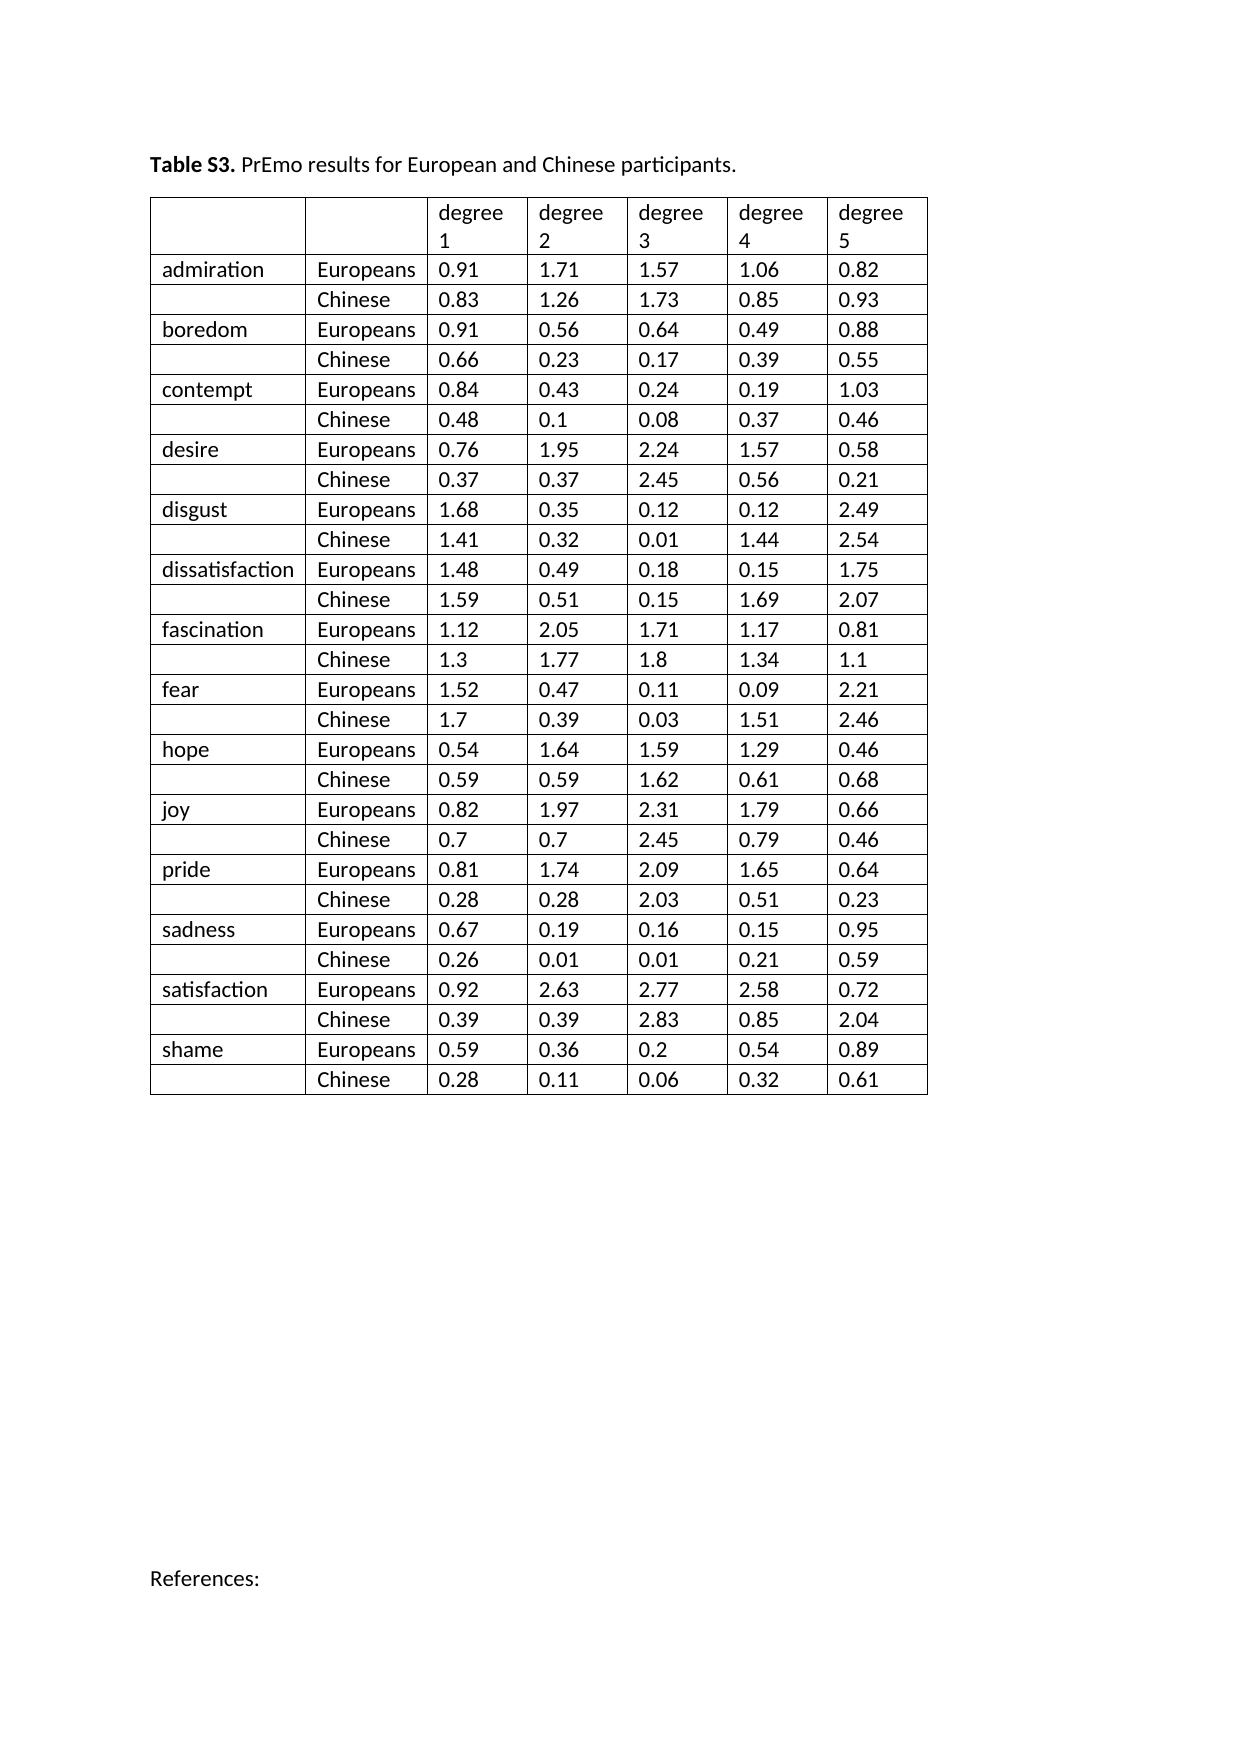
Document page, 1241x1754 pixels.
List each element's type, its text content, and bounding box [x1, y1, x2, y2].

table_cell 0.39 [528, 705, 627, 734]
table_cell 0.95 [828, 915, 927, 944]
table_cell 1.51 [728, 705, 827, 734]
table_cell 0.72 [828, 975, 927, 1004]
table_cell 0.11 [528, 1065, 627, 1094]
table_cell 0.84 [428, 375, 527, 404]
table_cell 0.18 [628, 555, 727, 584]
table_cell Chinese [306, 885, 427, 914]
table_cell Chinese [306, 645, 427, 674]
table_cell 1.59 [428, 585, 527, 614]
table_cell 0.36 [528, 1035, 627, 1064]
table_cell 1.62 [628, 765, 727, 794]
table_cell 1.7 [428, 705, 527, 734]
table_cell Chinese [306, 765, 427, 794]
table_cell 0.47 [528, 675, 627, 704]
table_cell 0.81 [828, 615, 927, 644]
table_cell 2.58 [728, 975, 827, 1004]
table_cell 1.48 [428, 555, 527, 584]
table_cell [151, 285, 305, 314]
table_header [306, 198, 427, 254]
table_cell 1.29 [728, 735, 827, 764]
table_cell 1.69 [728, 585, 827, 614]
table_cell [151, 765, 305, 794]
table_cell 0.64 [828, 855, 927, 884]
table_cell shame [151, 1035, 305, 1064]
table_cell 0.67 [428, 915, 527, 944]
table_cell 2.45 [628, 825, 727, 854]
table_cell 0.91 [428, 255, 527, 284]
table_cell 0.61 [728, 765, 827, 794]
table_cell 0.89 [828, 1035, 927, 1064]
table_cell Europeans [306, 615, 427, 644]
table_cell 0.51 [528, 585, 627, 614]
table_header degree 4 [728, 198, 827, 254]
table_cell 0.59 [828, 945, 927, 974]
table_cell 0.16 [628, 915, 727, 944]
text Table S3. PrEmo results for European and Chinese participants. [150, 150, 1090, 178]
table_cell 0.19 [728, 375, 827, 404]
table_cell [151, 945, 305, 974]
table_cell 1.77 [528, 645, 627, 674]
table_cell 0.43 [528, 375, 627, 404]
table_cell 0.68 [828, 765, 927, 794]
table_cell 0.46 [828, 735, 927, 764]
table_cell 0.09 [728, 675, 827, 704]
table_cell Chinese [306, 705, 427, 734]
table_cell Europeans [306, 255, 427, 284]
table_cell satisfaction [151, 975, 305, 1004]
table_cell 1.57 [628, 255, 727, 284]
table_cell 0.49 [528, 555, 627, 584]
table_cell 0.12 [728, 495, 827, 524]
table_cell 0.39 [728, 345, 827, 374]
table_cell 1.75 [828, 555, 927, 584]
table_cell 2.83 [628, 1005, 727, 1034]
table_cell 1.52 [428, 675, 527, 704]
table_cell 0.76 [428, 435, 527, 464]
table_cell 0.7 [528, 825, 627, 854]
table_cell 0.21 [728, 945, 827, 974]
table_cell 1.65 [728, 855, 827, 884]
table_cell 1.44 [728, 525, 827, 554]
table_cell joy [151, 795, 305, 824]
table_cell 0.82 [428, 795, 527, 824]
table_cell 0.39 [428, 1005, 527, 1034]
table_cell 0.49 [728, 315, 827, 344]
table_cell 0.37 [728, 405, 827, 434]
table_cell 0.17 [628, 345, 727, 374]
table_cell 1.68 [428, 495, 527, 524]
table_cell [151, 345, 305, 374]
table_cell fear [151, 675, 305, 704]
table_cell [151, 1005, 305, 1034]
table_cell 0.55 [828, 345, 927, 374]
table_cell [151, 585, 305, 614]
table_cell 0.54 [728, 1035, 827, 1064]
table_cell Europeans [306, 555, 427, 584]
table_cell 0.92 [428, 975, 527, 1004]
table_cell 2.77 [628, 975, 727, 1004]
table_cell 1.71 [628, 615, 727, 644]
table_cell Europeans [306, 975, 427, 1004]
table_cell 0.15 [728, 915, 827, 944]
table_cell hope [151, 735, 305, 764]
table_cell 0.1 [528, 405, 627, 434]
table_cell Chinese [306, 285, 427, 314]
table_cell 1.41 [428, 525, 527, 554]
table_cell 0.26 [428, 945, 527, 974]
table_header degree 3 [628, 198, 727, 254]
table_cell Europeans [306, 735, 427, 764]
table_cell 0.37 [528, 465, 627, 494]
table_cell 0.56 [728, 465, 827, 494]
table_cell 0.2 [628, 1035, 727, 1064]
table_cell 0.28 [428, 885, 527, 914]
table_cell 1.74 [528, 855, 627, 884]
table_cell 0.46 [828, 825, 927, 854]
text References: [150, 1564, 1090, 1592]
table_cell [151, 645, 305, 674]
table_cell 0.66 [828, 795, 927, 824]
table_cell 0.01 [628, 525, 727, 554]
table_cell 1.8 [628, 645, 727, 674]
table_cell 0.51 [728, 885, 827, 914]
table_cell 2.45 [628, 465, 727, 494]
table_cell 0.64 [628, 315, 727, 344]
table_cell 1.12 [428, 615, 527, 644]
table_cell 2.04 [828, 1005, 927, 1034]
table_cell [151, 825, 305, 854]
table_cell 1.03 [828, 375, 927, 404]
table_cell 0.03 [628, 705, 727, 734]
table_cell 0.54 [428, 735, 527, 764]
table_cell 0.15 [628, 585, 727, 614]
table_cell 1.3 [428, 645, 527, 674]
table_cell pride [151, 855, 305, 884]
table_cell 0.7 [428, 825, 527, 854]
table_cell 2.63 [528, 975, 627, 1004]
table_cell 1.17 [728, 615, 827, 644]
table_cell fascination [151, 615, 305, 644]
table_cell 1.95 [528, 435, 627, 464]
table_cell [151, 405, 305, 434]
table_cell Europeans [306, 675, 427, 704]
table_cell admiration [151, 255, 305, 284]
table_cell 0.32 [728, 1065, 827, 1094]
table_cell 0.85 [728, 1005, 827, 1034]
table_cell 2.24 [628, 435, 727, 464]
table_cell 0.93 [828, 285, 927, 314]
table_cell 2.21 [828, 675, 927, 704]
table_cell 2.05 [528, 615, 627, 644]
table_cell 0.01 [628, 945, 727, 974]
table_cell Chinese [306, 585, 427, 614]
table_cell 0.39 [528, 1005, 627, 1034]
table_cell 2.09 [628, 855, 727, 884]
table_cell 0.28 [528, 885, 627, 914]
table_cell 0.85 [728, 285, 827, 314]
table_cell Europeans [306, 795, 427, 824]
table_cell 2.54 [828, 525, 927, 554]
table_cell 0.88 [828, 315, 927, 344]
table_cell 0.24 [628, 375, 727, 404]
table_cell Chinese [306, 1065, 427, 1094]
table_cell 1.57 [728, 435, 827, 464]
table_cell 0.37 [428, 465, 527, 494]
table_cell 0.59 [428, 1035, 527, 1064]
table_cell 1.97 [528, 795, 627, 824]
table_cell 0.12 [628, 495, 727, 524]
table_cell 1.79 [728, 795, 827, 824]
table_cell 0.83 [428, 285, 527, 314]
table_cell dissatisfaction [151, 555, 305, 584]
table_cell Europeans [306, 435, 427, 464]
table_cell contempt [151, 375, 305, 404]
table_cell 0.56 [528, 315, 627, 344]
table_cell 0.58 [828, 435, 927, 464]
table_cell Chinese [306, 345, 427, 374]
table_cell 0.21 [828, 465, 927, 494]
table_cell 0.81 [428, 855, 527, 884]
table_cell boredom [151, 315, 305, 344]
table_cell 1.1 [828, 645, 927, 674]
table_cell Europeans [306, 375, 427, 404]
table_cell 0.23 [528, 345, 627, 374]
table_cell 0.61 [828, 1065, 927, 1094]
table_cell Europeans [306, 315, 427, 344]
table_cell 2.03 [628, 885, 727, 914]
table_cell disgust [151, 495, 305, 524]
table_cell [151, 465, 305, 494]
table_cell [151, 1065, 305, 1094]
table_header degree 2 [528, 198, 627, 254]
table_cell 2.31 [628, 795, 727, 824]
table_cell 0.59 [528, 765, 627, 794]
table_cell 1.64 [528, 735, 627, 764]
table_cell 2.07 [828, 585, 927, 614]
table_cell 0.23 [828, 885, 927, 914]
table_cell [151, 885, 305, 914]
table_cell Europeans [306, 915, 427, 944]
table_cell 0.35 [528, 495, 627, 524]
table_cell 1.59 [628, 735, 727, 764]
table_cell 0.19 [528, 915, 627, 944]
table_cell [151, 525, 305, 554]
table_cell 0.46 [828, 405, 927, 434]
table_cell sadness [151, 915, 305, 944]
table_cell 2.49 [828, 495, 927, 524]
table_cell Chinese [306, 525, 427, 554]
table_cell 0.28 [428, 1065, 527, 1094]
table_cell 0.59 [428, 765, 527, 794]
table_cell 0.66 [428, 345, 527, 374]
table_cell Europeans [306, 855, 427, 884]
table_cell Chinese [306, 405, 427, 434]
table_cell 0.79 [728, 825, 827, 854]
table_cell Chinese [306, 825, 427, 854]
table_header degree 5 [828, 198, 927, 254]
table_cell 1.73 [628, 285, 727, 314]
table_cell 0.15 [728, 555, 827, 584]
table_cell 1.34 [728, 645, 827, 674]
table_cell Europeans [306, 495, 427, 524]
table_cell Chinese [306, 945, 427, 974]
table_cell 1.06 [728, 255, 827, 284]
table_cell 1.71 [528, 255, 627, 284]
table_cell 0.08 [628, 405, 727, 434]
table_cell desire [151, 435, 305, 464]
table_cell 0.11 [628, 675, 727, 704]
table_cell 0.01 [528, 945, 627, 974]
table_cell [151, 705, 305, 734]
table_cell 0.06 [628, 1065, 727, 1094]
table_cell Chinese [306, 1005, 427, 1034]
table_cell 2.46 [828, 705, 927, 734]
table_cell 0.82 [828, 255, 927, 284]
table_header [151, 198, 305, 254]
table_cell 0.91 [428, 315, 527, 344]
table_cell 1.26 [528, 285, 627, 314]
table_cell 0.32 [528, 525, 627, 554]
table_cell Chinese [306, 465, 427, 494]
table_header degree 1 [428, 198, 527, 254]
table_cell 0.48 [428, 405, 527, 434]
table_cell Europeans [306, 1035, 427, 1064]
